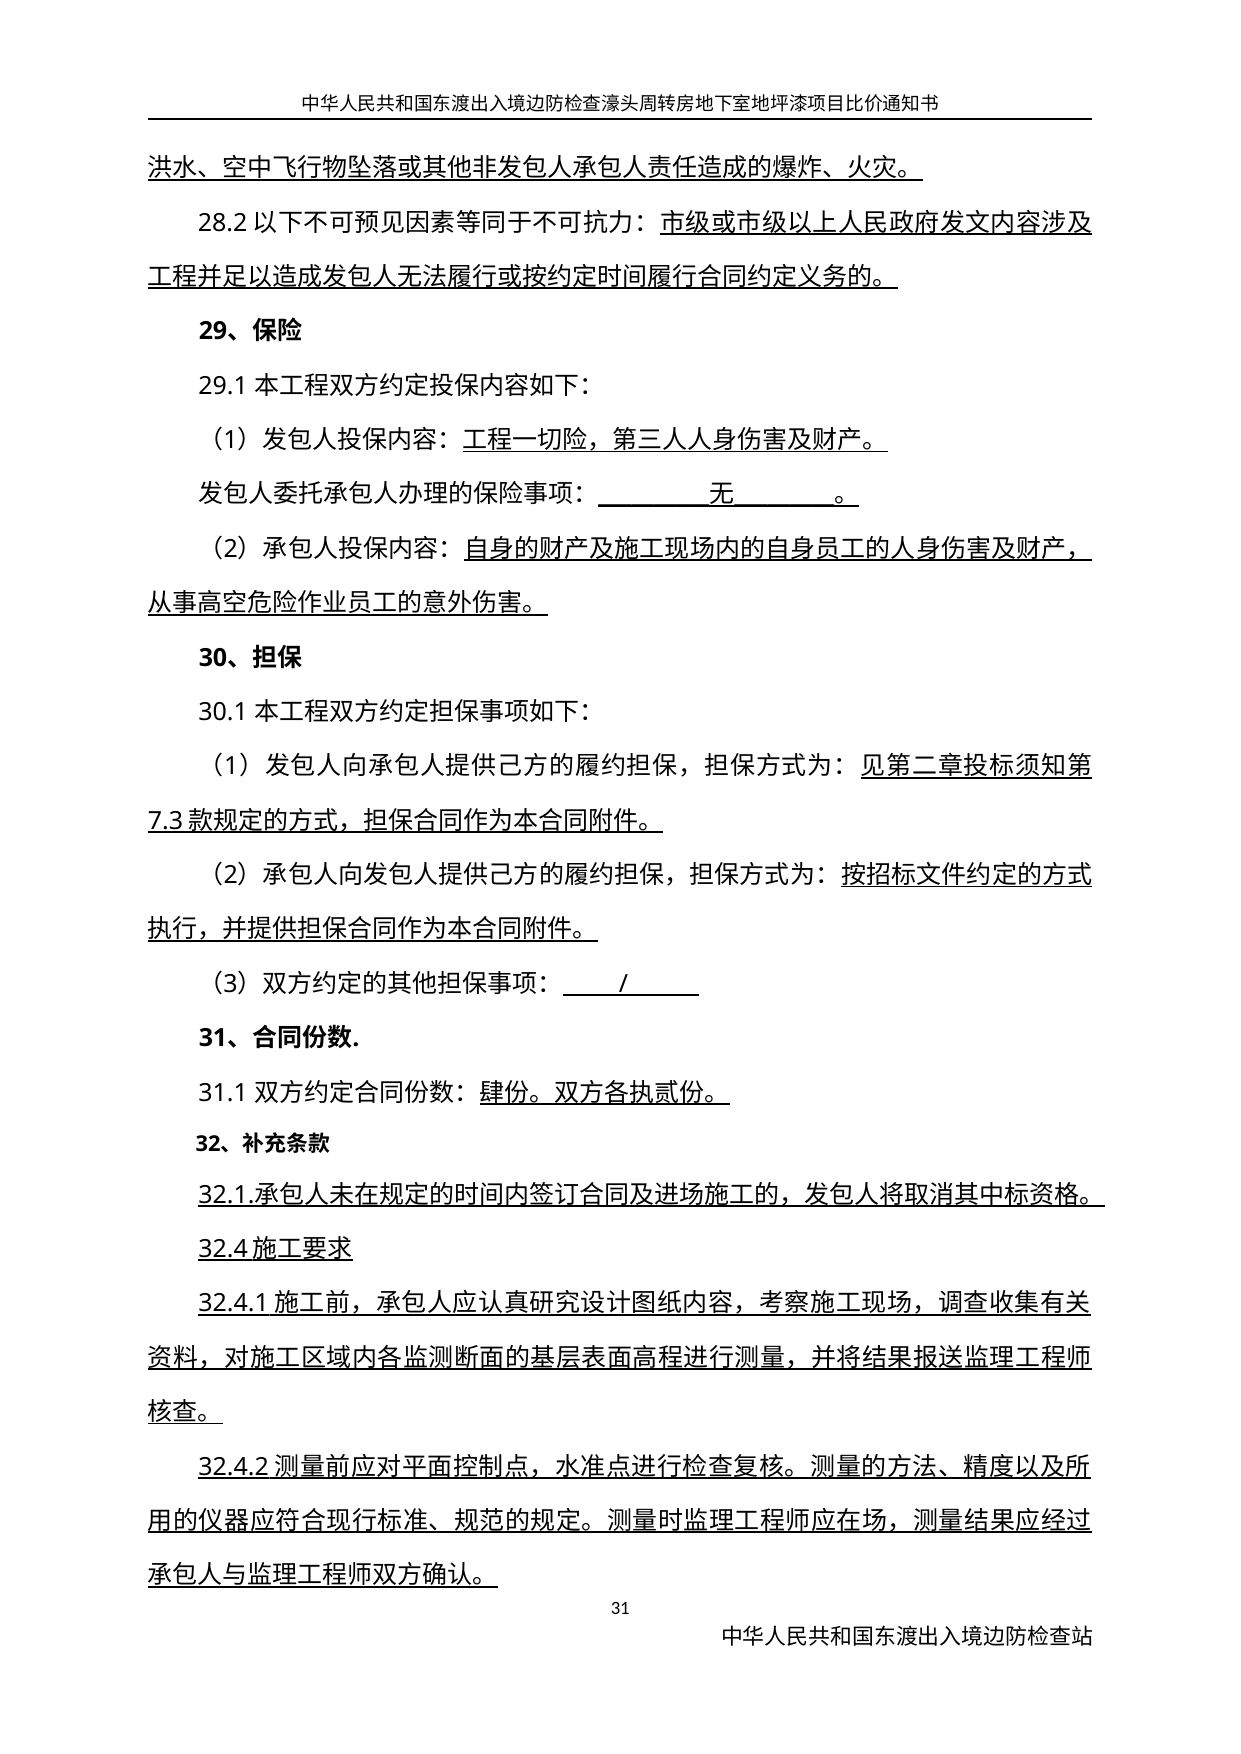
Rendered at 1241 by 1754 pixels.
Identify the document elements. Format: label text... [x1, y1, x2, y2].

text 31、合同份数. [148, 1018, 1092, 1054]
text （1）发包人向承包人提供己方的履约担保，担保方式为：见第二章投标须知第7.3款规定的方式，担保合同作为本合同附件。 [148, 746, 1092, 836]
text 32、补充条款 [159, 1126, 1088, 1158]
text 32.4.2测量前应对平面控制点，水准点进行检查复核。测量的方法、精度以及所用的仪器应符合现行标准、规范的规定。测量时监理工程师应在场，测量结果应经过承包人与监理工程师双方确认。 [148, 1446, 1092, 1531]
text 30.1 本工程双方约定担保事项如下： [148, 691, 1092, 728]
text （3）双方约定的其他担保事项： / [148, 963, 1092, 999]
text 32.4.1施工前，承包人应认真研究设计图纸内容，考察施工现场，调查收集有关资料，对施工区域内各监测断面的基层表面高程进行测量，并将结果报送监理工程师核查。 [148, 1283, 1092, 1368]
text 30、担保 [148, 637, 1092, 673]
text 29.1 本工程双方约定投保内容如下： [148, 365, 1092, 401]
text （2）承包人投保内容：自身的财产及施工现场内的自身员工的人身伤害及财产，从事高空危险作业员工的意外伤害。 [148, 528, 1092, 619]
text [148, 148, 1092, 184]
text 32.4施工要求 [148, 1228, 1092, 1265]
text （2）承包人向发包人提供己方的履约担保，担保方式为：按招标文件约定的方式执行，并提供担保合同作为本合同附件。 [148, 854, 1092, 945]
text 28.2以下不可预见因素等同于不可抗力：市级或市级以上人民政府发文内容涉及工程并足以造成发包人无法履行或按约定时间履行合同约定义务的。 [148, 202, 1092, 293]
text 29、保险 [148, 311, 1092, 347]
text 32.4.2测量前应对平面控制点，水准点进行检查复核。测量的方法、精度以及所用的仪器应符合现行标准、规范的规定。测量时监理工程师应在场，测量结果应经过承包人与监理工程师双方确认。 [148, 1533, 1092, 1591]
text 发包人委托承包人办理的保险事项：__________无_________。 [148, 474, 1092, 510]
text 31.1 双方约定合同份数：肆份。双方各执贰份。 [148, 1072, 1092, 1108]
text 32.1.承包人未在规定的时间内签订合同及进场施工的，发包人将取消其中标资格。 [148, 1174, 1092, 1210]
text 32.4.1施工前，承包人应认真研究设计图纸内容，考察施工现场，调查收集有关资料，对施工区域内各监测断面的基层表面高程进行测量，并将结果报送监理工程师核查。 [148, 1370, 1092, 1428]
text （1）发包人投保内容：工程一切险，第三人人身伤害及财产。 [148, 419, 1092, 456]
